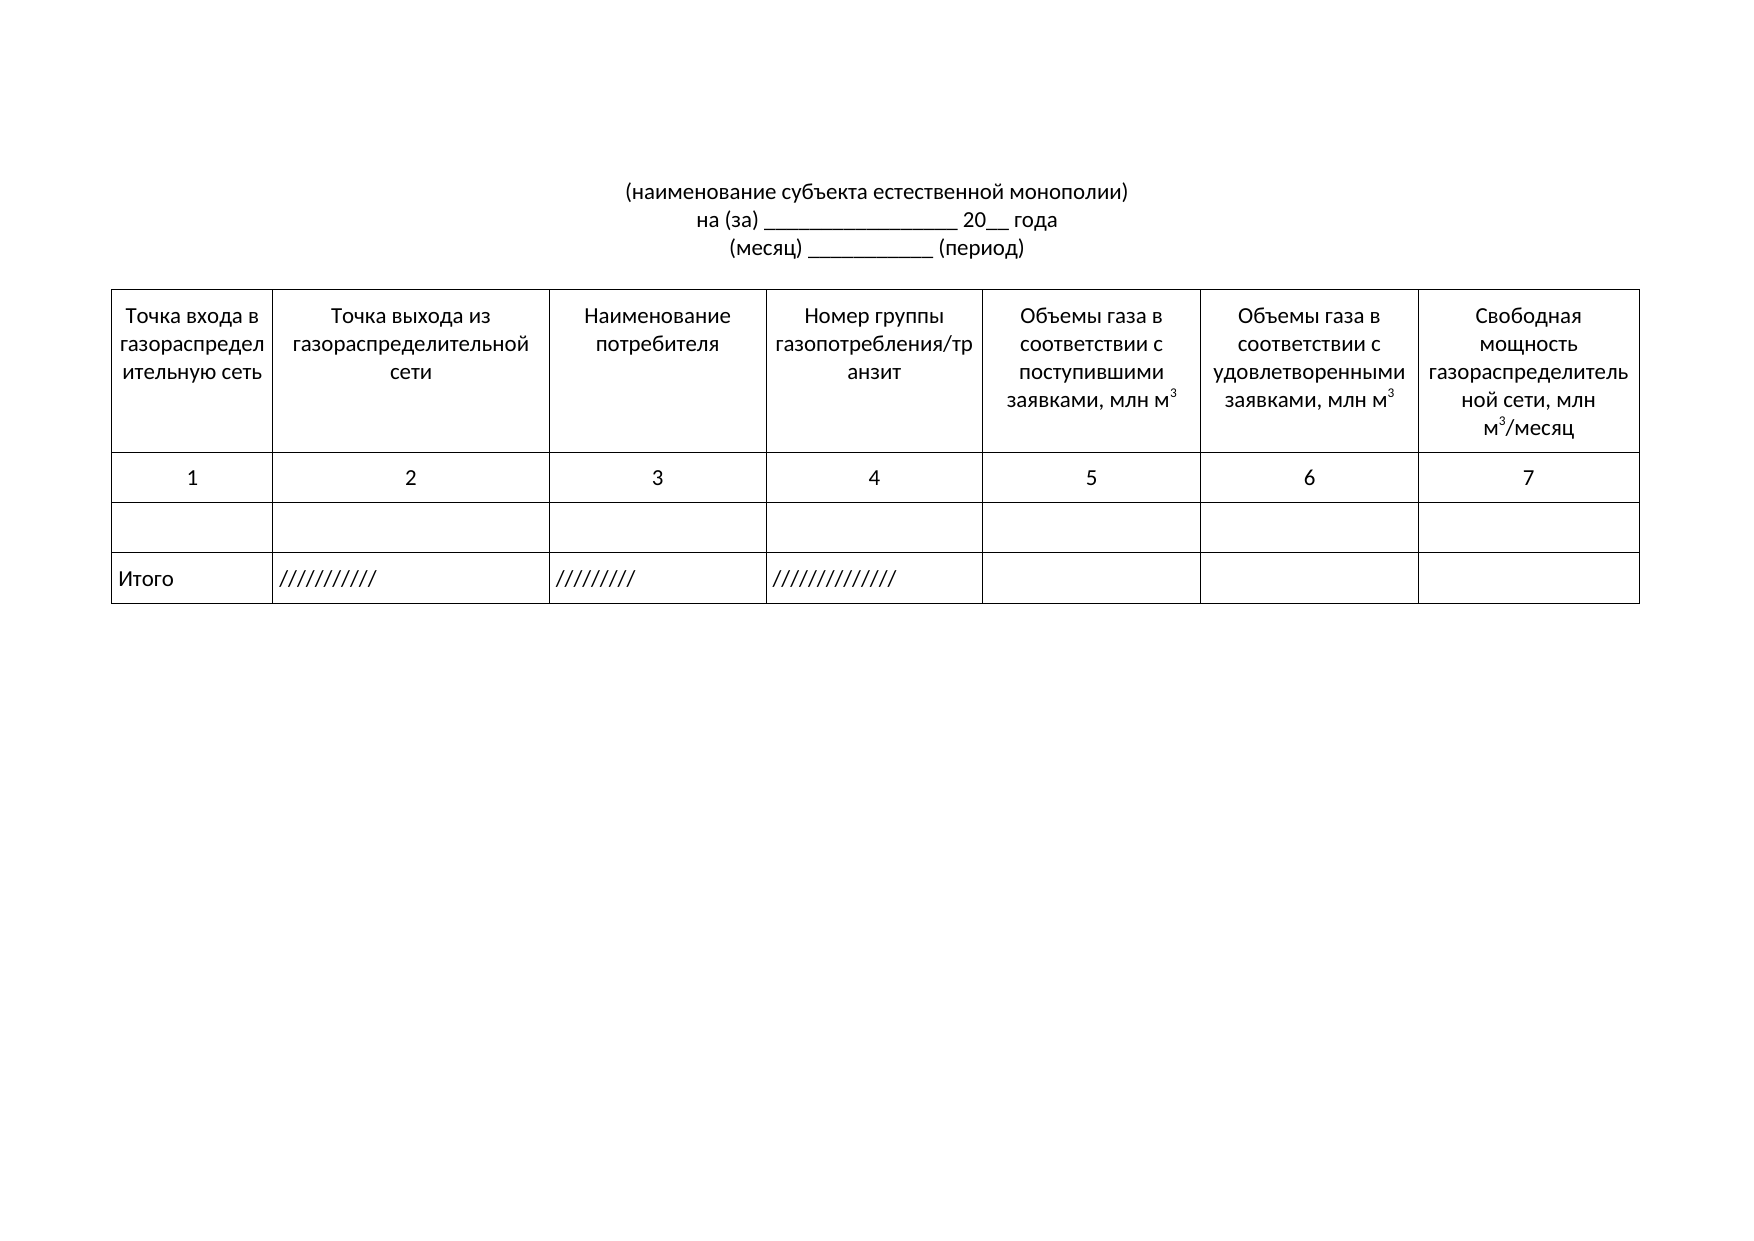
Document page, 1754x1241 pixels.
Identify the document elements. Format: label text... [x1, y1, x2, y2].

table_cell Итого [112, 553, 272, 603]
text на (за) _________________ 20__ года [118, 205, 1636, 233]
table_header Объемы газа в соответствии с удовлетворенными заявками, млн м3 [1201, 290, 1418, 452]
table_cell [112, 503, 272, 552]
table_cell [983, 503, 1200, 552]
table_cell [1201, 553, 1418, 603]
text (месяц) ___________ (период) [118, 233, 1636, 261]
table_cell [273, 503, 549, 552]
table_cell [983, 553, 1200, 603]
table_cell 6 [1201, 453, 1418, 502]
table_header Свободная мощность газораспределительной сети, млн м3/месяц [1419, 290, 1639, 452]
table_cell [550, 503, 766, 552]
table_header Точка выхода из газораспределительной сети [273, 290, 549, 452]
table_cell 4 [767, 453, 982, 502]
table_cell 7 [1419, 453, 1639, 502]
table_cell /////////// [273, 553, 549, 603]
text (наименование субъекта естественной монополии) [118, 177, 1636, 205]
table_header Наименование потребителя [550, 290, 766, 452]
table_header Номер группы газопотребления/транзит [767, 290, 982, 452]
table_cell [1419, 553, 1639, 603]
table_cell 3 [550, 453, 766, 502]
table_cell [767, 503, 982, 552]
table_cell [1419, 503, 1639, 552]
table_cell 1 [112, 453, 272, 502]
table_cell 5 [983, 453, 1200, 502]
table_header Точка входа в газораспределительную сеть [112, 290, 272, 452]
table_cell [1201, 503, 1418, 552]
table_cell ///////// [550, 553, 766, 603]
table_header Объемы газа в соответствии с поступившими заявками, млн м3 [983, 290, 1200, 452]
table_cell ////////////// [767, 553, 982, 603]
table_cell 2 [273, 453, 549, 502]
